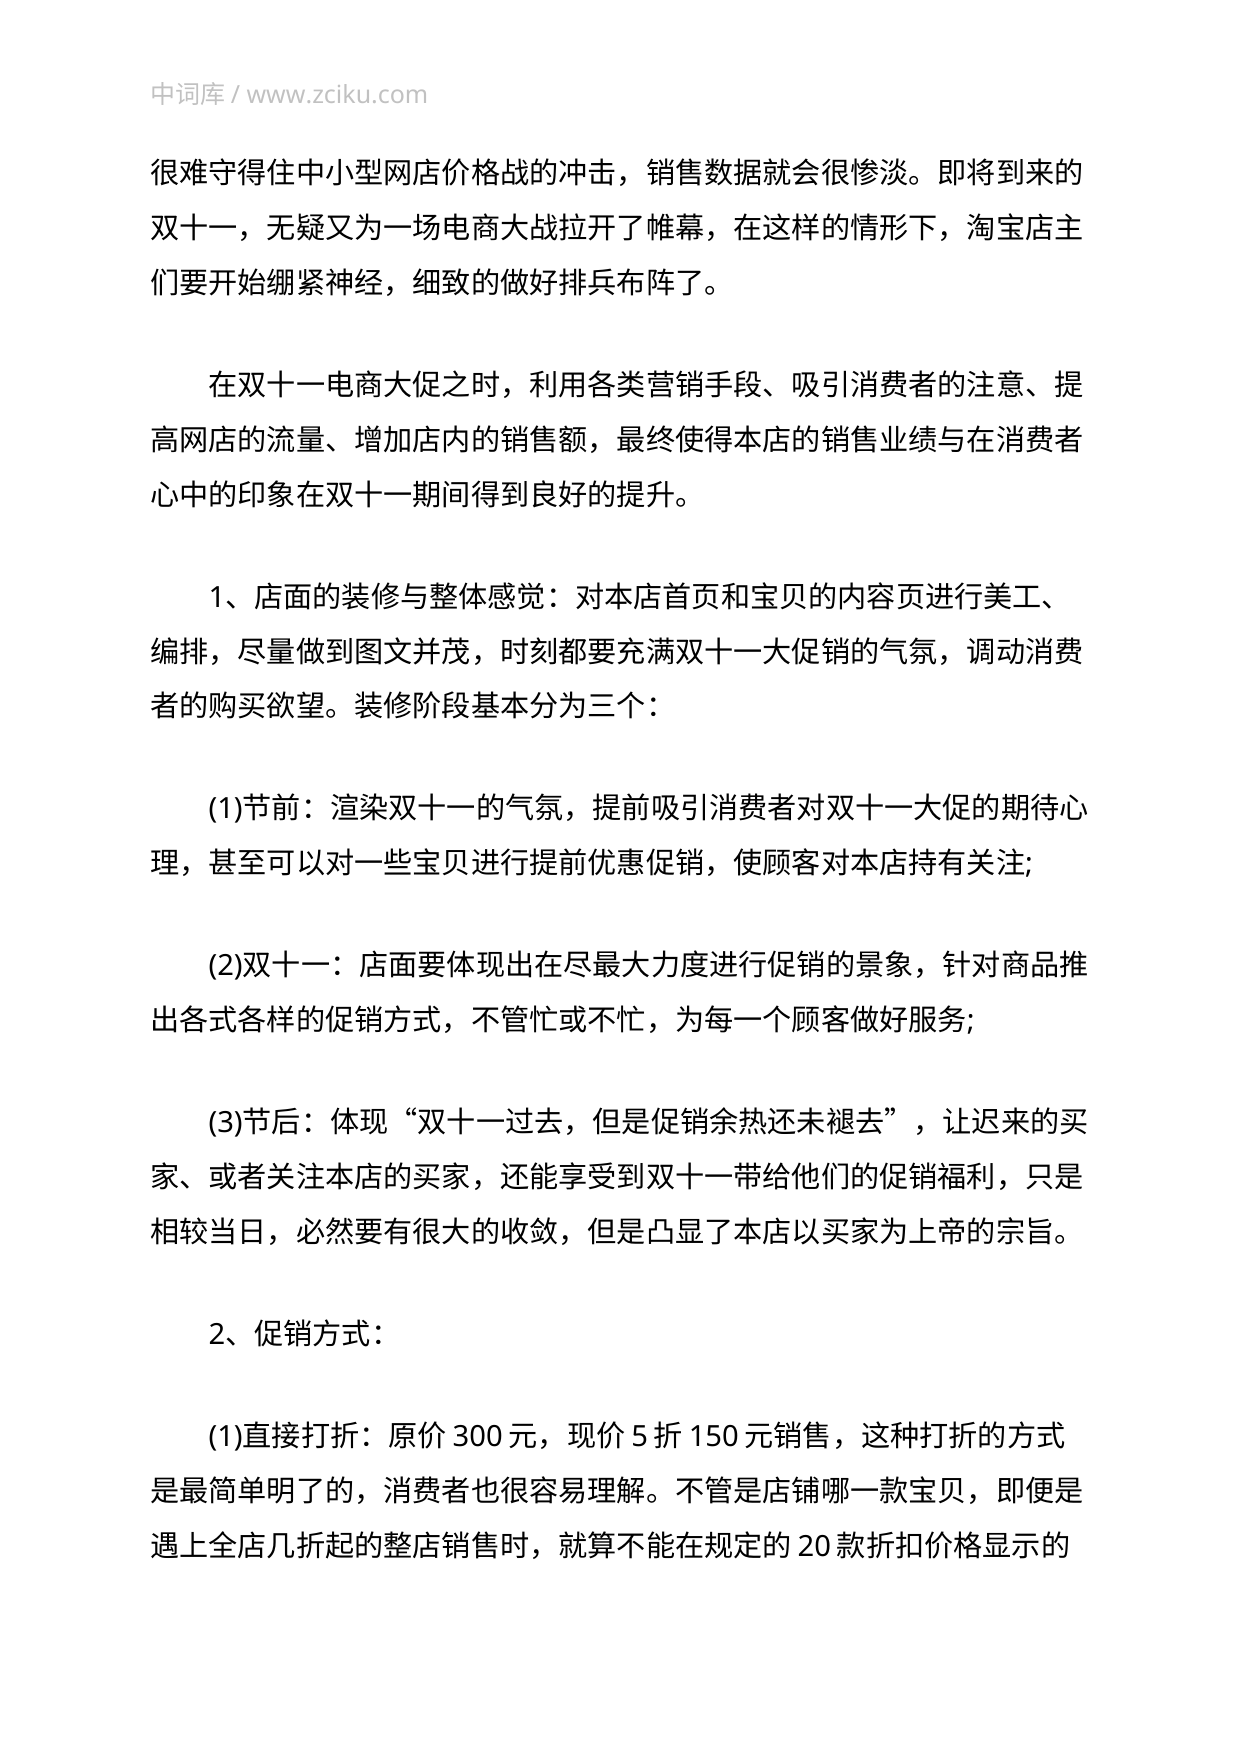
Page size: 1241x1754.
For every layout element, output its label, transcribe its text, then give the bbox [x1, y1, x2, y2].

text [150, 150, 1090, 302]
text (1)节前：渲染双十一的气氛，提前吸引消费者对双十一大促的期待心理，甚至可以对一些宝贝进行提前优惠促销，使顾客对本店持有关注; [150, 785, 1090, 882]
text 在双十一电商大促之时，利用各类营销手段、吸引消费者的注意、提高网店的流量、增加店内的销售额，最终使得本店的销售业绩与在消费者心中的印象在双十一期间得到良好的提升。 [150, 362, 1090, 514]
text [150, 1412, 1090, 1565]
text (2)双十一：店面要体现出在尽最大力度进行促销的景象，针对商品推出各式各样的促销方式，不管忙或不忙，为每一个顾客做好服务; [150, 942, 1090, 1039]
text 2、促销方式： [150, 1310, 1090, 1353]
text 1、店面的装修与整体感觉：对本店首页和宝贝的内容页进行美工、编排，尽量做到图文并茂，时刻都要充满双十一大促销的气氛，调动消费者的购买欲望。装修阶段基本分为三个： [150, 573, 1090, 725]
text (3)节后：体现“双十一过去，但是促销余热还未褪去”，让迟来的买家、或者关注本店的买家，还能享受到双十一带给他们的促销福利，只是相较当日，必然要有很大的收敛，但是凸显了本店以买家为上帝的宗旨。 [150, 1099, 1090, 1251]
